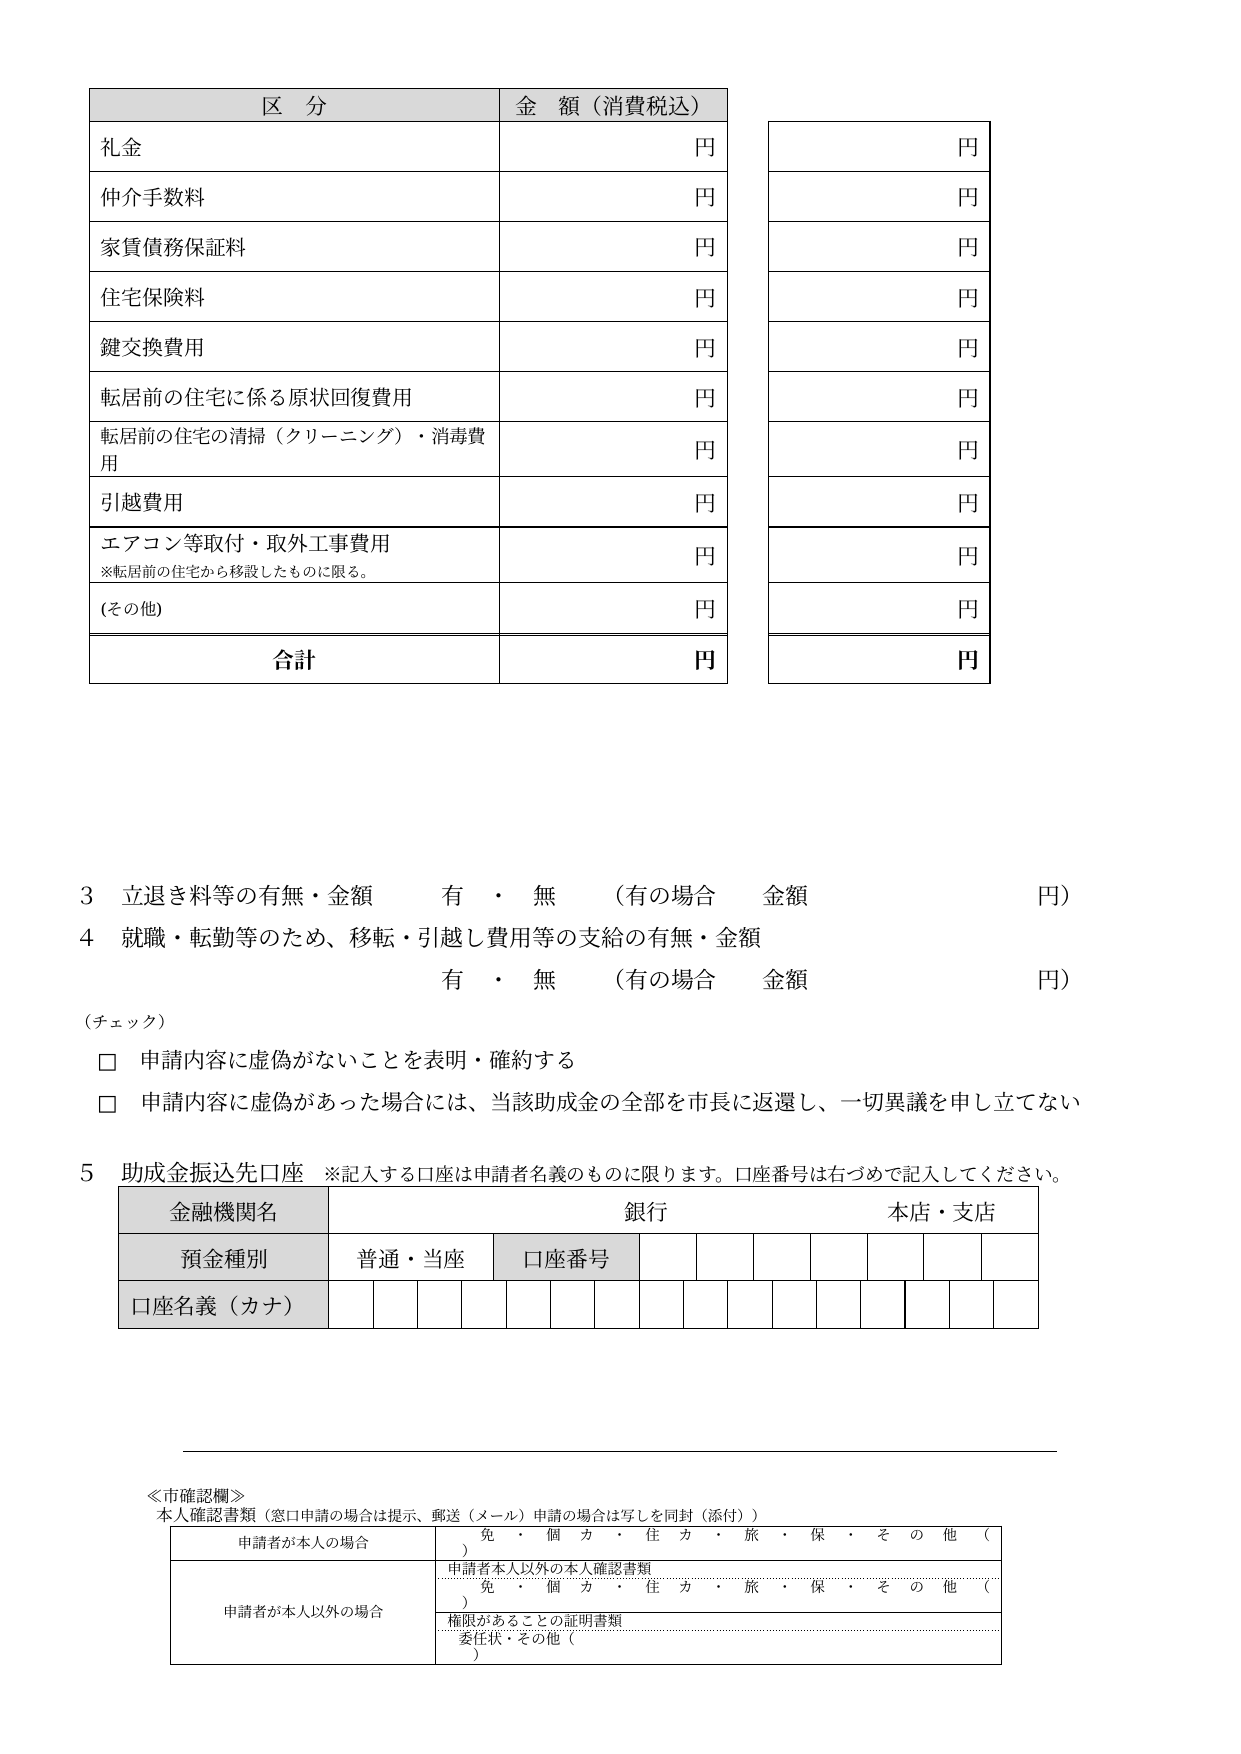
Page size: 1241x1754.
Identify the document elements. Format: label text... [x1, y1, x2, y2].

table_cell 円 [769, 583, 989, 632]
table_cell [595, 1281, 639, 1328]
table_cell 引越費用 [90, 477, 499, 526]
table_cell [551, 1281, 594, 1328]
text ５ 助成金振込先口座 ※記入する口座は申請者名義のものに限ります。口座番号は右づめで記入してください。 [75, 1165, 1165, 1186]
table_cell [728, 371, 768, 421]
table_cell [697, 1234, 753, 1280]
table_header 金額（消費税込） [500, 89, 727, 121]
table_cell [728, 476, 768, 526]
table_cell 円 [769, 422, 989, 476]
table_cell [374, 1281, 417, 1328]
table_header 区分 [90, 89, 499, 121]
table_cell 円 [500, 477, 727, 526]
table_header 金融機関名 [119, 1187, 328, 1233]
table_cell 円 [769, 636, 989, 682]
table_cell 転居前の住宅の清掃（クリーニング）・消毒費用 [90, 422, 499, 476]
table_cell 仲介手数料 [90, 172, 499, 221]
table_cell 円 [500, 172, 727, 221]
table_cell 家賃債務保証料 [90, 222, 499, 271]
table_cell 円 [769, 322, 989, 371]
table_cell 口座名義（カナ） [119, 1281, 328, 1328]
table_cell [684, 1281, 727, 1328]
table_cell [462, 1281, 506, 1328]
table_cell [728, 582, 768, 632]
table_cell [728, 121, 768, 171]
table_cell 円 [769, 172, 989, 221]
table_cell [994, 1281, 1038, 1328]
table_cell 口座番号 [494, 1234, 639, 1280]
table_cell [640, 1281, 683, 1328]
table_cell [754, 1234, 810, 1280]
table_cell 円 [500, 528, 727, 582]
table_cell [868, 1234, 923, 1280]
table_cell [861, 1281, 904, 1328]
table_cell 転居前の住宅に係る原状回復費用 [90, 372, 499, 421]
table_cell 円 [500, 222, 727, 271]
table_cell [728, 321, 768, 371]
table_cell [982, 1234, 1038, 1280]
text 有 ・ 無 （有の場合 金額 円） [75, 960, 1165, 998]
table_cell 円 [769, 222, 989, 271]
table_cell (その他) [90, 583, 499, 632]
table_cell 合計 [90, 636, 499, 682]
table_cell [773, 1281, 816, 1328]
table_cell 円 [769, 477, 989, 526]
table_cell [728, 1281, 772, 1328]
table_cell [640, 1234, 696, 1280]
table_cell 住宅保険料 [90, 272, 499, 321]
table_cell 円 [500, 583, 727, 632]
table_cell [811, 1234, 867, 1280]
text □ 申請内容に虚偽があった場合には、当該助成金の全部を市長に返還し、一切異議を申し立てない [97, 1082, 1195, 1120]
table_cell 円 [500, 322, 727, 371]
table_cell [728, 271, 768, 321]
table_cell [924, 1234, 981, 1280]
table_cell 預金種別 [119, 1234, 328, 1280]
table_cell [817, 1281, 860, 1328]
table_header 銀行 本店・支店 [329, 1187, 1038, 1233]
table_cell [906, 1281, 949, 1328]
table_cell [728, 421, 768, 476]
table_cell [728, 171, 768, 221]
table_cell 円 [769, 372, 989, 421]
table_cell [507, 1281, 550, 1328]
table_cell [329, 1281, 373, 1328]
table_cell 円 [500, 272, 727, 321]
table_cell 円 [500, 122, 727, 171]
table_cell [728, 526, 768, 582]
table_cell 普通・当座 [329, 1234, 493, 1280]
table_cell 鍵交換費用 [90, 322, 499, 371]
text ３ 立退き料等の有無・金額 有 ・ 無 （有の場合 金額 円） [75, 876, 1165, 913]
table_cell 円 [500, 422, 727, 476]
table_cell 円 [769, 272, 989, 321]
table_cell [950, 1281, 993, 1328]
text （チェック） [75, 1003, 1165, 1040]
table_cell [728, 633, 768, 682]
text ４ 就職・転勤等のため、移転・引越し費用等の支給の有無・金額 [75, 918, 1165, 955]
table_cell 礼金 [90, 122, 499, 171]
table_cell 円 [500, 372, 727, 421]
table_cell エアコン等取付・取外工事費用 ※転居前の住宅から移設したものに限る。 [90, 528, 499, 582]
table_cell [418, 1281, 461, 1328]
table_cell 円 [500, 636, 727, 682]
table_cell [728, 221, 768, 271]
text □ 申請内容に虚偽がないことを表明・確約する [97, 1040, 1165, 1078]
table_cell 円 [769, 528, 989, 582]
table_cell 円 [769, 122, 989, 171]
